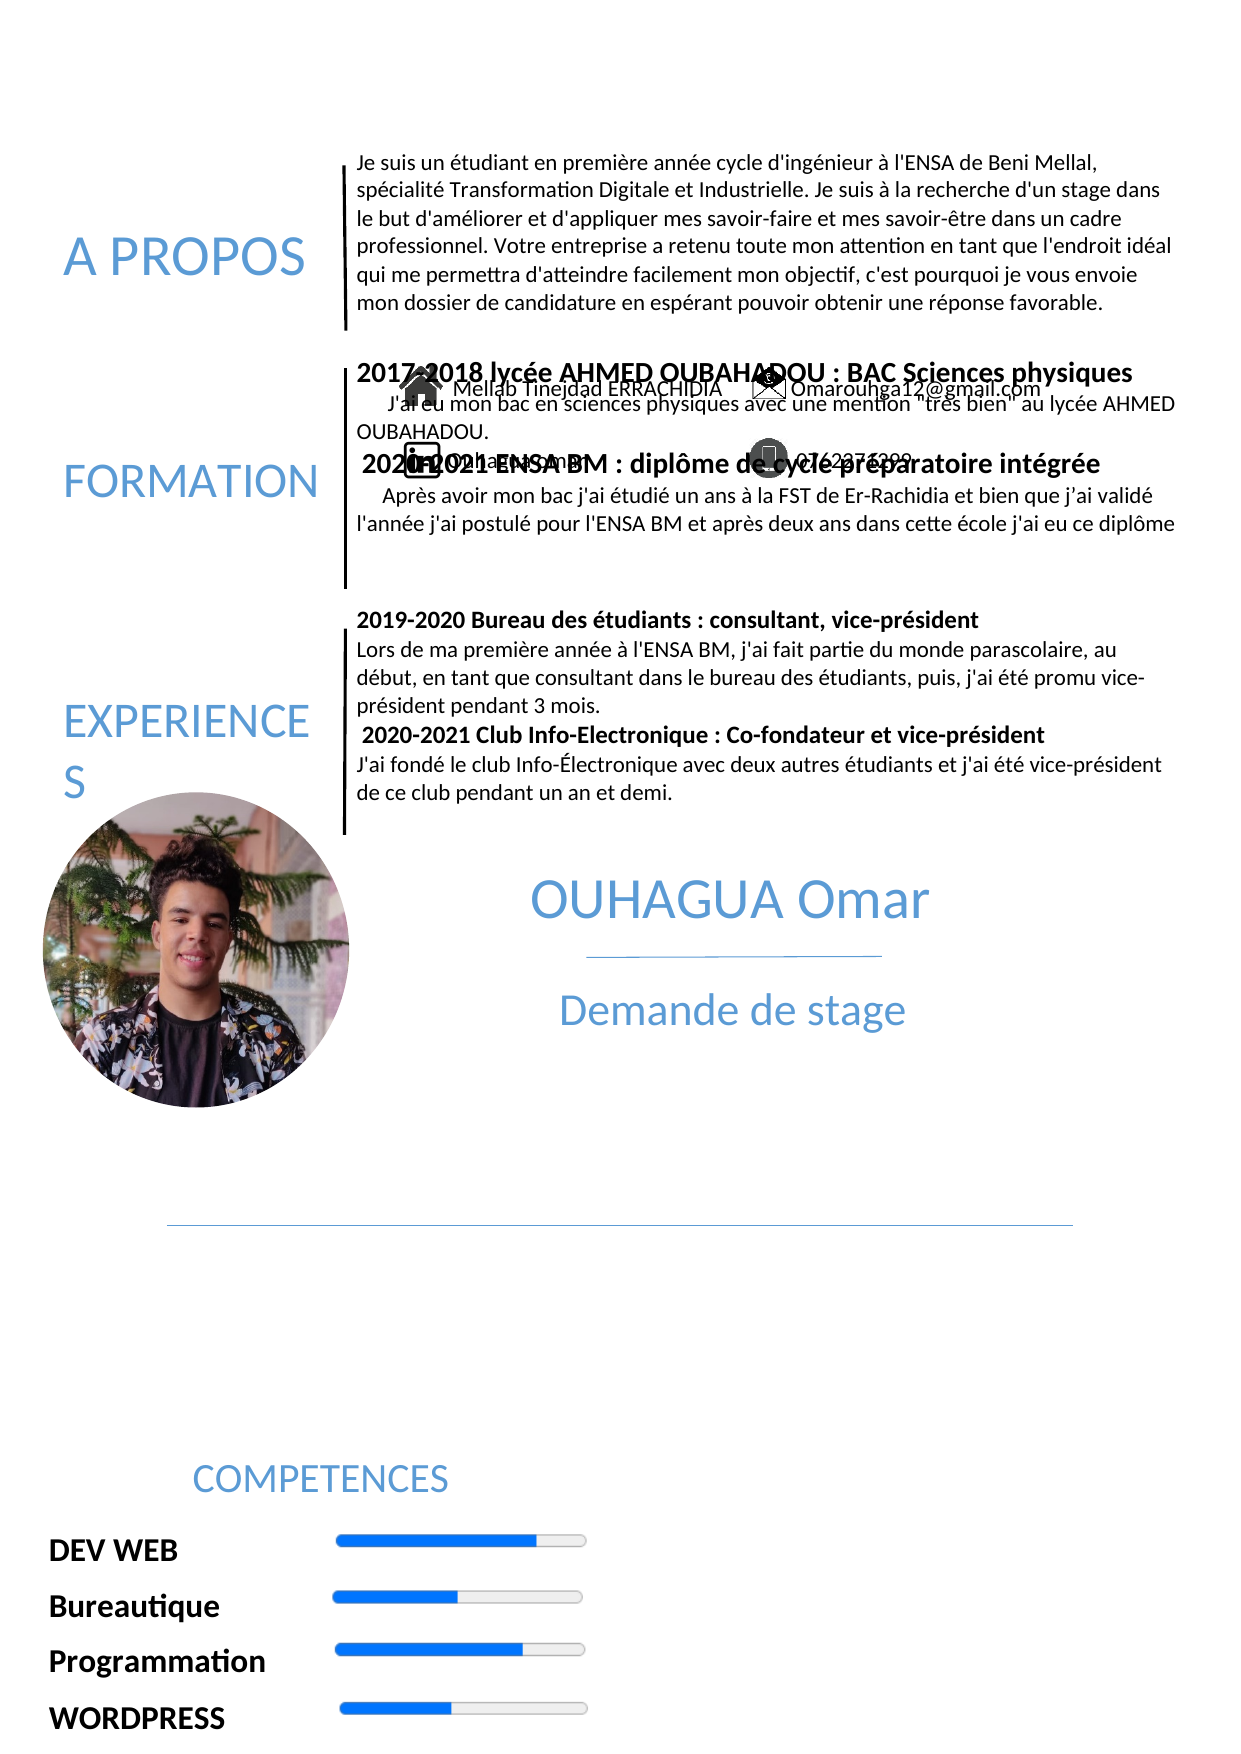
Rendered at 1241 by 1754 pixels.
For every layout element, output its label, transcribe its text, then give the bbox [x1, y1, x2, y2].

table_header Je suis un étudiant en première année cycle d'ingénieur à l'ENSA de Beni Mellal, spécialité Transformation Digitale et Industrielle. Je suis à la recherche d'un stage dans le but d'améliorer et d'appliquer mes savoir-faire et mes savoir-être dans un cadre professionnel. Votre entreprise a retenu toute mon attention en tant que l'endroit idéal qui me permettra d'atteindre facilement mon objectif, c'est pourquoi je vous envoie mon dossier de candidature en espérant pouvoir obtenir une réponse favorable. [345, 148, 1188, 354]
table_cell [278, 1529, 604, 1585]
picture [336, 1697, 593, 1720]
table_cell WORDPRESS [37, 1697, 278, 1754]
table_cell Programmation [37, 1640, 278, 1697]
table_cell 0762271299 [738, 419, 1078, 490]
table_cell FORMATION [52, 354, 345, 605]
table_cell Ouhagua omar [385, 419, 738, 490]
table_header Omarouhga12@gmail.com [738, 346, 1078, 418]
table_cell EXPERIENCES [52, 605, 345, 854]
table_header A PROPOS [52, 148, 345, 354]
table_header COMPETENCES [37, 1452, 604, 1529]
picture [330, 1585, 593, 1613]
table_cell [278, 1697, 604, 1754]
table_cell DEV WEB [37, 1529, 278, 1585]
picture [331, 1528, 593, 1555]
table_cell 2019-2020 Bureau des étudiants : consultant, vice-président Lors de ma première année à l'ENSA BM, j'ai fait partie du monde parascolaire, au début, en tant que consultant dans le bureau des étudiants, puis, j'ai été promu vice-président pendant 3 mois. 2020-2021 Club Info-Electronique : Co-fondateur et vice-président J'ai fondé le club Info-Électronique avec deux autres étudiants et j'ai été vice-président de ce club pendant un an et demi. [345, 605, 1188, 854]
table_cell [278, 1640, 604, 1697]
picture [330, 1639, 593, 1663]
table_cell 2017-2018 lycée AHMED OUBAHADOU : BAC Sciences physiques J'ai eu mon bac en sciences physiques avec une mention "très bien" au lycée AHMED OUBAHADOU. 2020-2021 ENSA BM : diplôme de cycle préparatoire intégrée Après avoir mon bac j'ai étudié un ans à la FST de Er-Rachidia et bien que j’ai validé l'année j'ai postulé pour l'ENSA BM et après deux ans dans cette école j'ai eu ce diplôme [345, 354, 1188, 605]
picture [42, 792, 350, 1108]
table_cell Bureautique [37, 1585, 278, 1640]
table_cell [278, 1585, 604, 1640]
table_header Mellab Tinejdad ERRACHIDIA [385, 346, 738, 418]
